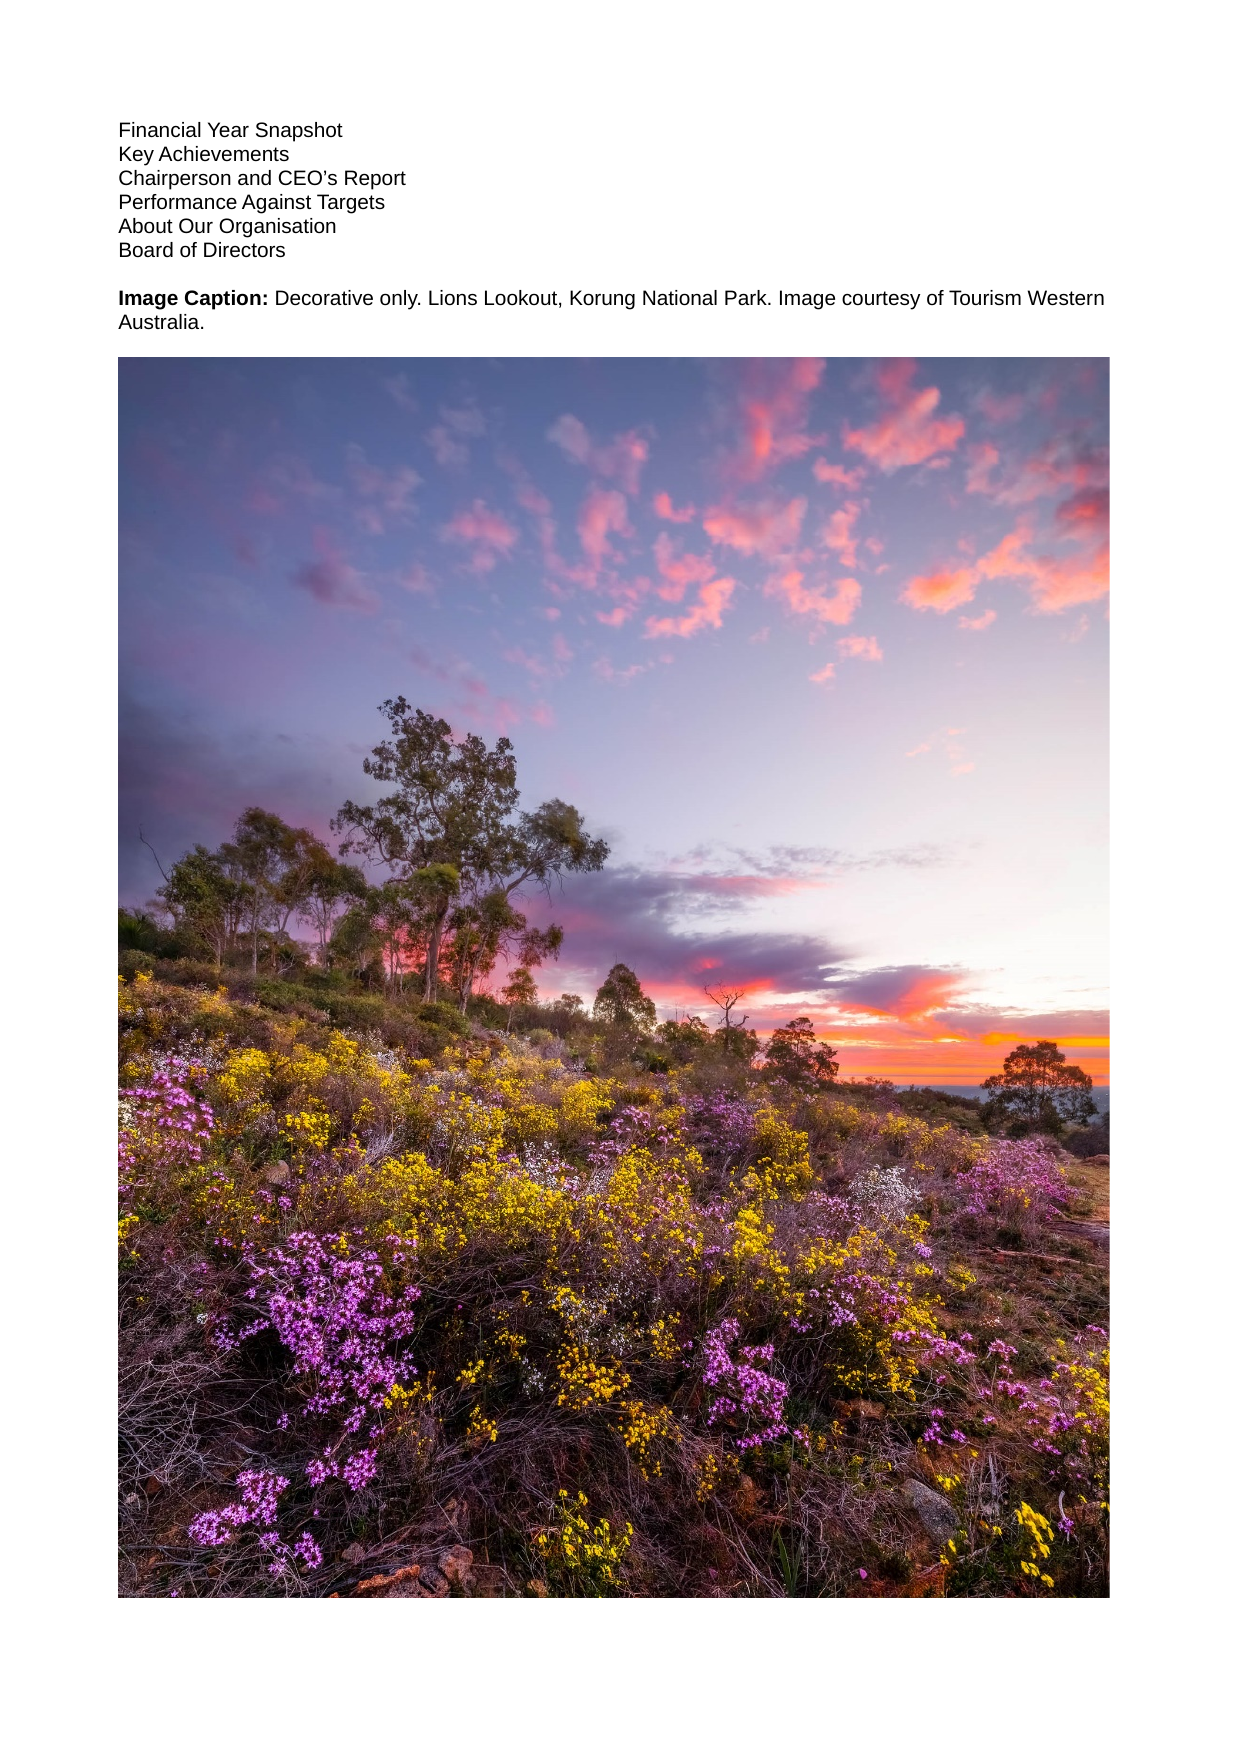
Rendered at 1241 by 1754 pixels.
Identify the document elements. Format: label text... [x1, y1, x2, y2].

text Financial Year Snapshot [118, 118, 1122, 142]
text Key Achievements [118, 142, 1122, 166]
text Board of Directors [118, 238, 1122, 262]
picture [118, 357, 1110, 1598]
text Chairperson and CEO’s Report [118, 166, 1122, 190]
text Performance Against Targets [118, 190, 1122, 214]
text Image Caption: Decorative only. Lions Lookout, Korung National Park. Image courtesy of Tourism Western Australia. [118, 286, 1122, 334]
text About Our Organisation [118, 214, 1122, 238]
